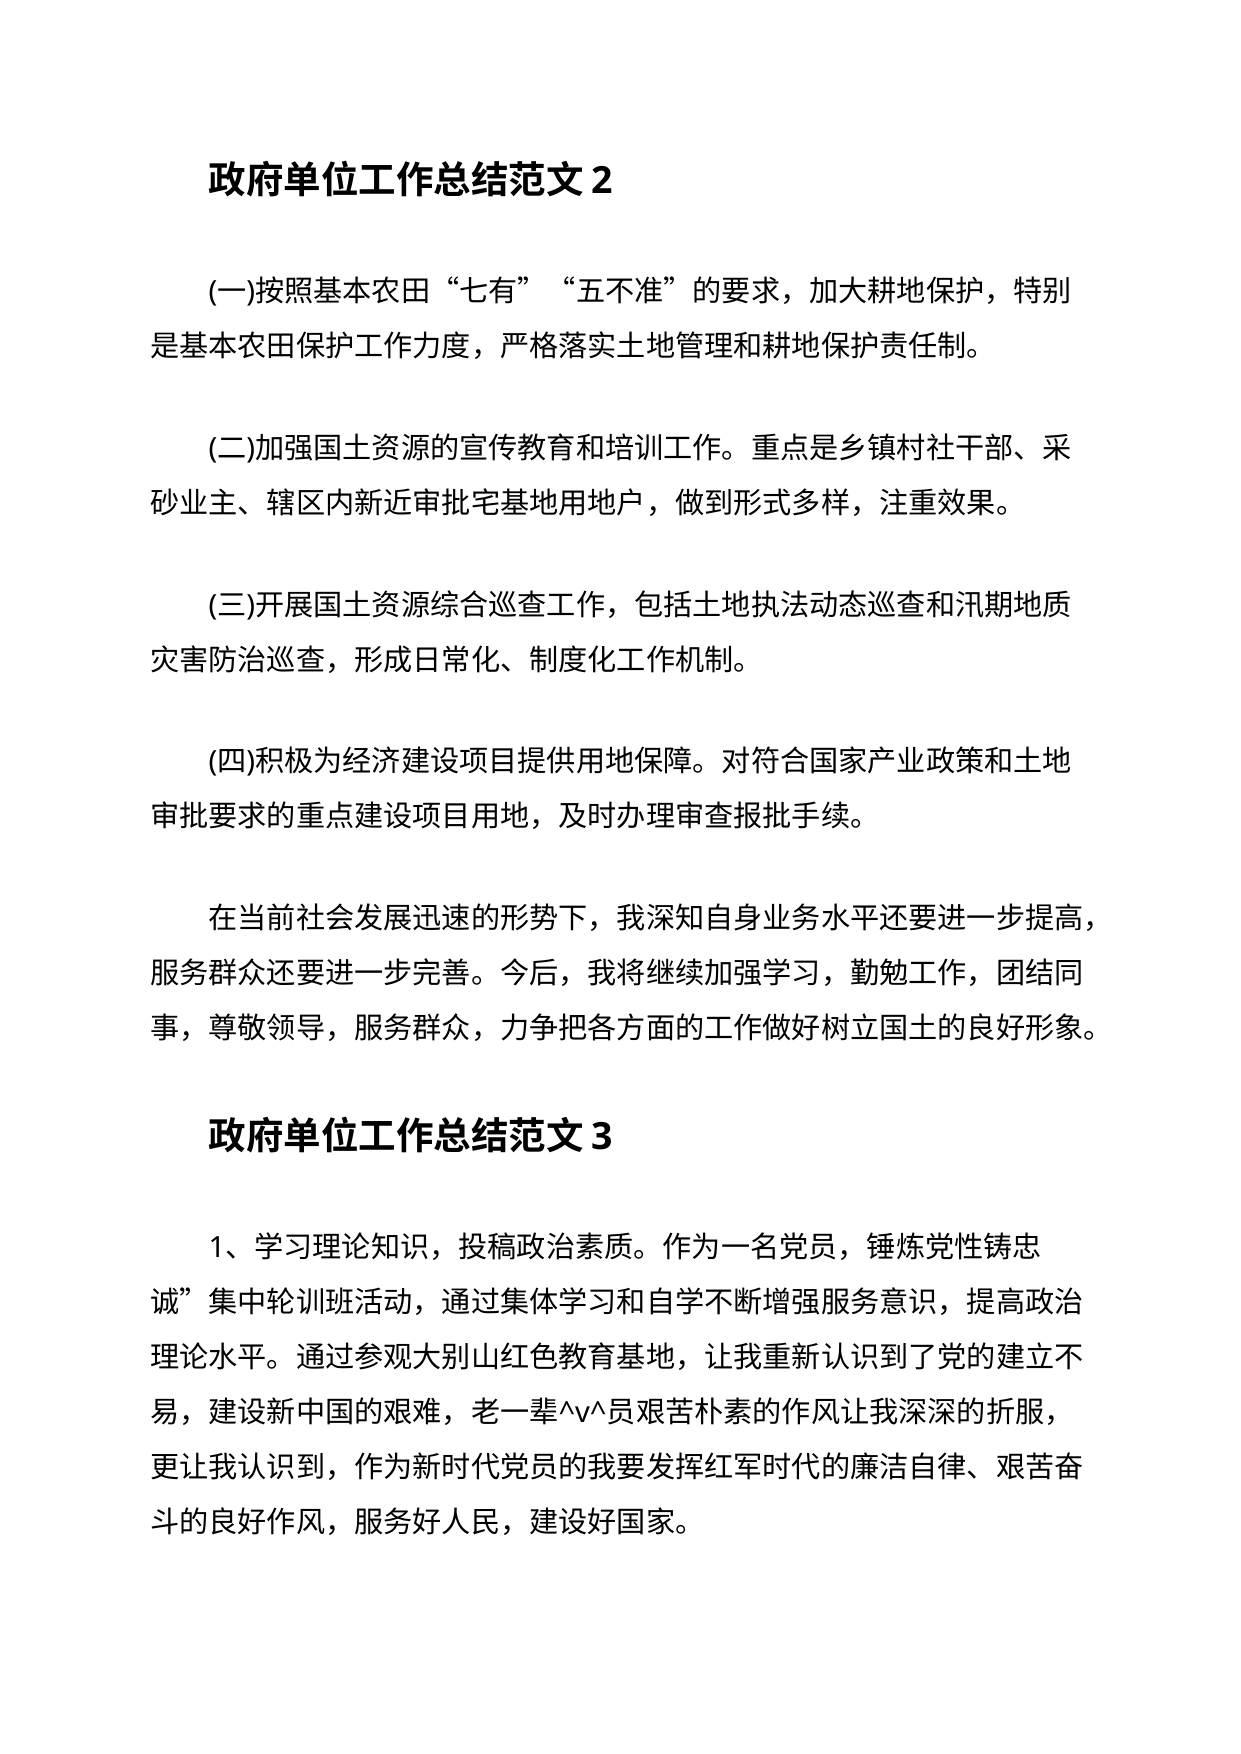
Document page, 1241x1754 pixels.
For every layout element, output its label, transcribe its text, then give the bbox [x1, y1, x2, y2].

text 在当前社会发展迅速的形势下，我深知自身业务水平还要进一步提高，服务群众还要进一步完善。今后，我将继续加强学习，勤勉工作，团结同事，尊敬领导，服务群众，力争把各方面的工作做好树立国土的良好形象。 [150, 895, 1090, 1047]
text 政府单位工作总结范文2 [150, 150, 1090, 204]
text (一)按照基本农田“七有”“五不准”的要求，加大耕地保护，特别是基本农田保护工作力度，严格落实土地管理和耕地保护责任制。 [150, 268, 1090, 365]
text (三)开展国土资源综合巡查工作，包括土地执法动态巡查和汛期地质灾害防治巡查，形成日常化、制度化工作机制。 [150, 581, 1090, 678]
text (四)积极为经济建设项目提供用地保障。对符合国家产业政策和土地审批要求的重点建设项目用地，及时办理审查报批手续。 [150, 738, 1090, 835]
text 1、学习理论知识，投稿政治素质。作为一名党员，锤炼党性铸忠诚”集中轮训班活动，通过集体学习和自学不断增强服务意识，提高政治理论水平。通过参观大别山红色教育基地，让我重新认识到了党的建立不易，建设新中国的艰难，老一辈^v^员艰苦朴素的作风让我深深的折服，更让我认识到，作为新时代党员的我要发挥红军时代的廉洁自律、艰苦奋斗的良好作风，服务好人民，建设好国家。 [150, 1224, 1090, 1541]
text 政府单位工作总结范文3 [150, 1106, 1090, 1161]
text (二)加强国土资源的宣传教育和培训工作。重点是乡镇村社干部、采砂业主、辖区内新近审批宅基地用地户，做到形式多样，注重效果。 [150, 424, 1090, 522]
